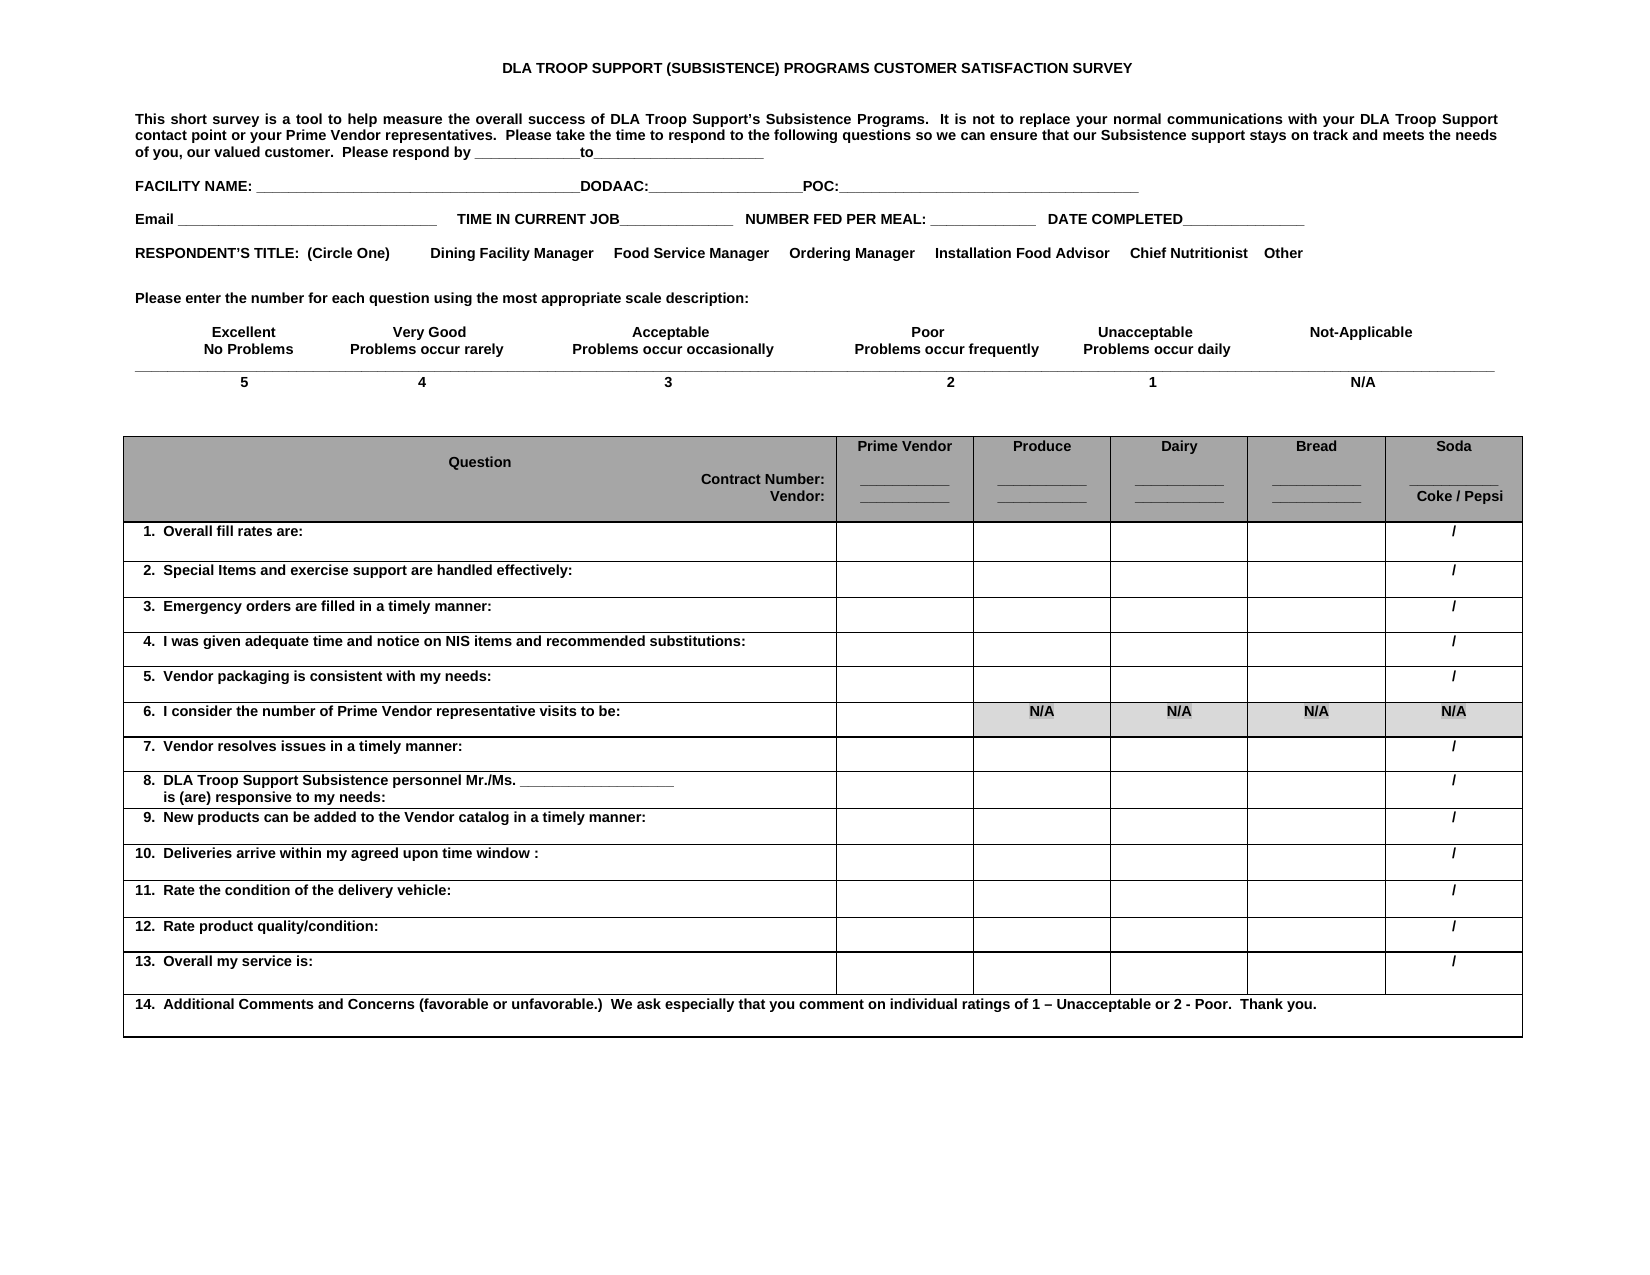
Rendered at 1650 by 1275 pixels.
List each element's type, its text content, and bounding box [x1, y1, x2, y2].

table_cell [837, 523, 973, 561]
table_cell [974, 523, 1110, 561]
text Excellent Very Good Acceptable Poor Unacceptable Not-Applicable [135, 323, 1500, 340]
table_header Soda ___________ Coke / Pepsi [1386, 437, 1522, 521]
table_cell / [1386, 953, 1522, 994]
table_cell [837, 845, 973, 880]
table_cell [974, 809, 1110, 844]
table_cell [1111, 562, 1247, 597]
table_cell 10. Deliveries arrive within my agreed upon time window : [124, 845, 836, 880]
table_cell [837, 598, 973, 632]
table_cell [1248, 772, 1385, 807]
table_cell 8. DLA Troop Support Subsistence personnel Mr./Ms. ___________________ is (are) responsive to my needs: [124, 772, 836, 807]
table_cell / [1386, 845, 1522, 880]
table_cell [1111, 809, 1247, 844]
table_cell / [1386, 809, 1522, 844]
table_cell N/A [1111, 703, 1247, 736]
table_cell [974, 845, 1110, 880]
table_cell [1111, 523, 1247, 561]
table_cell [837, 881, 973, 917]
table_cell [974, 881, 1110, 917]
table_header Question Contract Number: Vendor: [124, 437, 836, 521]
table_cell [1248, 562, 1385, 597]
table_cell [837, 562, 973, 597]
table_cell [1248, 523, 1385, 561]
table_cell [1111, 953, 1247, 994]
table_cell [837, 703, 973, 736]
table_cell / [1386, 523, 1522, 561]
table_header Bread ___________ ___________ [1248, 437, 1385, 521]
text DLA TROOP SUPPORT (SUBSISTENCE) PROGRAMS CUSTOMER SATISFACTION SURVEY [135, 60, 1500, 77]
table_cell [1248, 667, 1385, 702]
table_cell [974, 772, 1110, 807]
table_header Dairy ___________ ___________ [1111, 437, 1247, 521]
table_cell / [1386, 918, 1522, 951]
text Email ________________________________ TIME IN CURRENT JOB______________ NUMBER FED PER MEAL: _____________ DATE COMPLETED_______________ [135, 211, 1500, 228]
table_cell 4. I was given adequate time and notice on NIS items and recommended substitutions: [124, 633, 836, 666]
table_cell [1111, 845, 1247, 880]
table_cell 13. Overall my service is: [124, 953, 836, 994]
table_cell 14. Additional Comments and Concerns (favorable or unfavorable.) We ask especially that you comment on individual ratings of 1 – Unacceptable or 2 - Poor. Thank you. [124, 995, 1522, 1036]
table_cell N/A [974, 703, 1110, 736]
table_cell / [1386, 738, 1522, 771]
table_header Produce ___________ ___________ [974, 437, 1110, 521]
table_cell [974, 918, 1110, 951]
table_cell [1111, 881, 1247, 917]
table_cell / [1386, 667, 1522, 702]
table_cell [837, 772, 973, 807]
table_cell 2. Special Items and exercise support are handled effectively: [124, 562, 836, 597]
table_cell [974, 667, 1110, 702]
table_cell / [1386, 881, 1522, 917]
table_cell 11. Rate the condition of the delivery vehicle: [124, 881, 836, 917]
table_cell 9. New products can be added to the Vendor catalog in a timely manner: [124, 809, 836, 844]
table_cell [1248, 809, 1385, 844]
table_cell [1248, 881, 1385, 917]
table_cell 7. Vendor resolves issues in a timely manner: [124, 738, 836, 771]
table_cell [1111, 633, 1247, 666]
table_cell N/A [1386, 703, 1522, 736]
table_cell [1248, 918, 1385, 951]
table_cell / [1386, 772, 1522, 807]
table_header Prime Vendor ___________ ___________ [837, 437, 973, 521]
table_cell [1248, 738, 1385, 771]
table_cell / [1386, 598, 1522, 632]
table_cell [1111, 918, 1247, 951]
table_cell [974, 633, 1110, 666]
table_cell / [1386, 562, 1522, 597]
table_cell N/A [1248, 703, 1385, 736]
table_cell [974, 953, 1110, 994]
text 5 4 3 2 1 N/A [135, 374, 1500, 391]
table_cell 3. Emergency orders are filled in a timely manner: [124, 598, 836, 632]
table_cell / [1386, 633, 1522, 666]
table_cell [837, 633, 973, 666]
text This short survey is a tool to help measure the overall success of DLA Troop Support’s Subsistence Programs. It is not to replace your normal communications with your DLA Troop Support contact point or your Prime Vendor representatives. Please take the time to respond to the following questions so we can ensure that our Subsistence support stays on track and meets the needs of you, our valued customer. Please respond by _____________to_____________________ [135, 110, 1500, 161]
table_cell [1111, 598, 1247, 632]
table_cell 1. Overall fill rates are: [124, 523, 836, 561]
table_cell [974, 562, 1110, 597]
table_cell [837, 809, 973, 844]
table_cell 12. Rate product quality/condition: [124, 918, 836, 951]
text Please enter the number for each question using the most appropriate scale description: [135, 290, 1500, 307]
table_cell [1248, 953, 1385, 994]
table_cell [1111, 667, 1247, 702]
table_cell [837, 953, 973, 994]
table_cell [1111, 738, 1247, 771]
table_cell [1111, 772, 1247, 807]
text No Problems Problems occur rarely Problems occur occasionally Problems occur frequently Problems occur daily ________________________________________________________________________________________________________________________________________________________________________ [135, 340, 1500, 374]
text RESPONDENT’S TITLE: (Circle One) Dining Facility Manager Food Service Manager Ordering Manager Installation Food Advisor Chief Nutritionist Other [135, 244, 1500, 261]
text FACILITY NAME: ________________________________________DODAAC:___________________POC:_____________________________________ [135, 177, 1500, 194]
table_cell [1248, 845, 1385, 880]
table_cell [837, 918, 973, 951]
table_cell [974, 598, 1110, 632]
table_cell [1248, 598, 1385, 632]
table_cell [837, 738, 973, 771]
table_cell [974, 738, 1110, 771]
table_cell 6. I consider the number of Prime Vendor representative visits to be: [124, 703, 836, 736]
table_cell [837, 667, 973, 702]
table_cell 5. Vendor packaging is consistent with my needs: [124, 667, 836, 702]
table_cell [1248, 633, 1385, 666]
